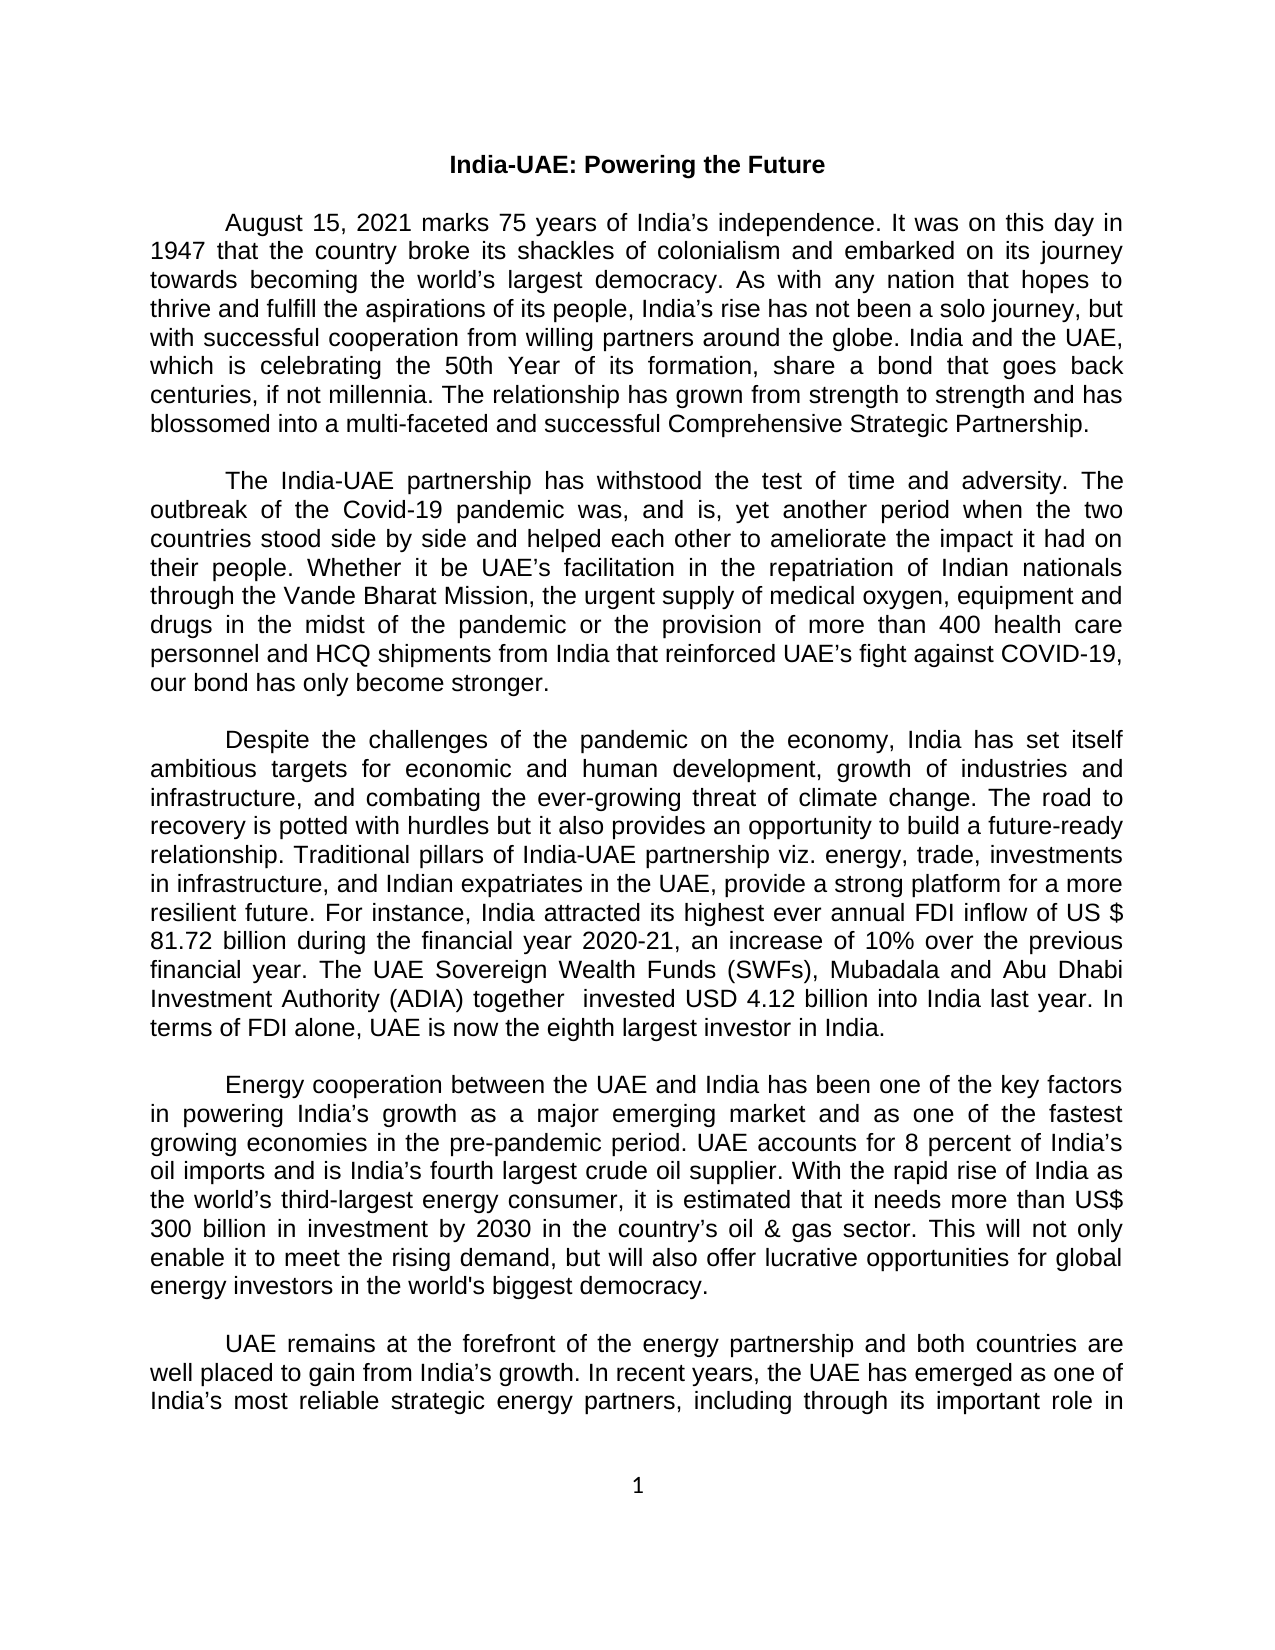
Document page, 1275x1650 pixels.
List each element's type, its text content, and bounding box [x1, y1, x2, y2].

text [150, 1329, 1125, 1415]
text India-UAE: Powering the Future [150, 150, 1125, 179]
text August 15, 2021 marks 75 years of India’s independence. It was on this day in 1947 that the country broke its shackles of colonialism and embarked on its journey towards becoming the world’s largest democracy. As with any nation that hopes to thrive and fulfill the aspirations of its people, India’s rise has not been a solo journey, but with successful cooperation from willing partners around the globe. India and the UAE, which is celebrating the 50th Year of its formation, share a bond that goes back centuries, if not millennia. The relationship has grown from strength to strength and has blossomed into a multi-faceted and successful Comprehensive Strategic Partnership. [150, 207, 1125, 437]
text Despite the challenges of the pandemic on the economy, India has set itself ambitious targets for economic and human development, growth of industries and infrastructure, and combating the ever-growing threat of climate change. The road to recovery is potted with hurdles but it also provides an opportunity to build a future-ready relationship. Traditional pillars of India-UAE partnership viz. energy, trade, investments in infrastructure, and Indian expatriates in the UAE, provide a strong platform for a more resilient future. For instance, India attracted its highest ever annual FDI inflow of US $ 81.72 billion during the financial year 2020-21, an increase of 10% over the previous financial year. The UAE Sovereign Wealth Funds (SWFs), Mubadala and Abu Dhabi Investment Authority (ADIA) together invested USD 4.12 billion into India last year. In terms of FDI alone, UAE is now the eighth largest investor in India. [150, 725, 1125, 1041]
text Energy cooperation between the UAE and India has been one of the key factors in powering India’s growth as a major emerging market and as one of the fastest growing economies in the pre-pandemic period. UAE accounts for 8 percent of India’s oil imports and is India’s fourth largest crude oil supplier. With the rapid rise of India as the world’s third-largest energy consumer, it is estimated that it needs more than US$ 300 billion in investment by 2030 in the country’s oil & gas sector. This will not only enable it to meet the rising demand, but will also offer lucrative opportunities for global energy investors in the world's biggest democracy. [150, 1070, 1125, 1300]
text The India-UAE partnership has withstood the test of time and adversity. The outbreak of the Covid-19 pandemic was, and is, yet another period when the two countries stood side by side and helped each other to ameliorate the impact it had on their people. Whether it be UAE’s facilitation in the repatriation of Indian nationals through the Vande Bharat Mission, the urgent supply of medical oxygen, equipment and drugs in the midst of the pandemic or the provision of more than 400 health care personnel and HCQ shipments from India that reinforced UAE’s fight against COVID-19, our bond has only become stronger. [150, 466, 1125, 696]
